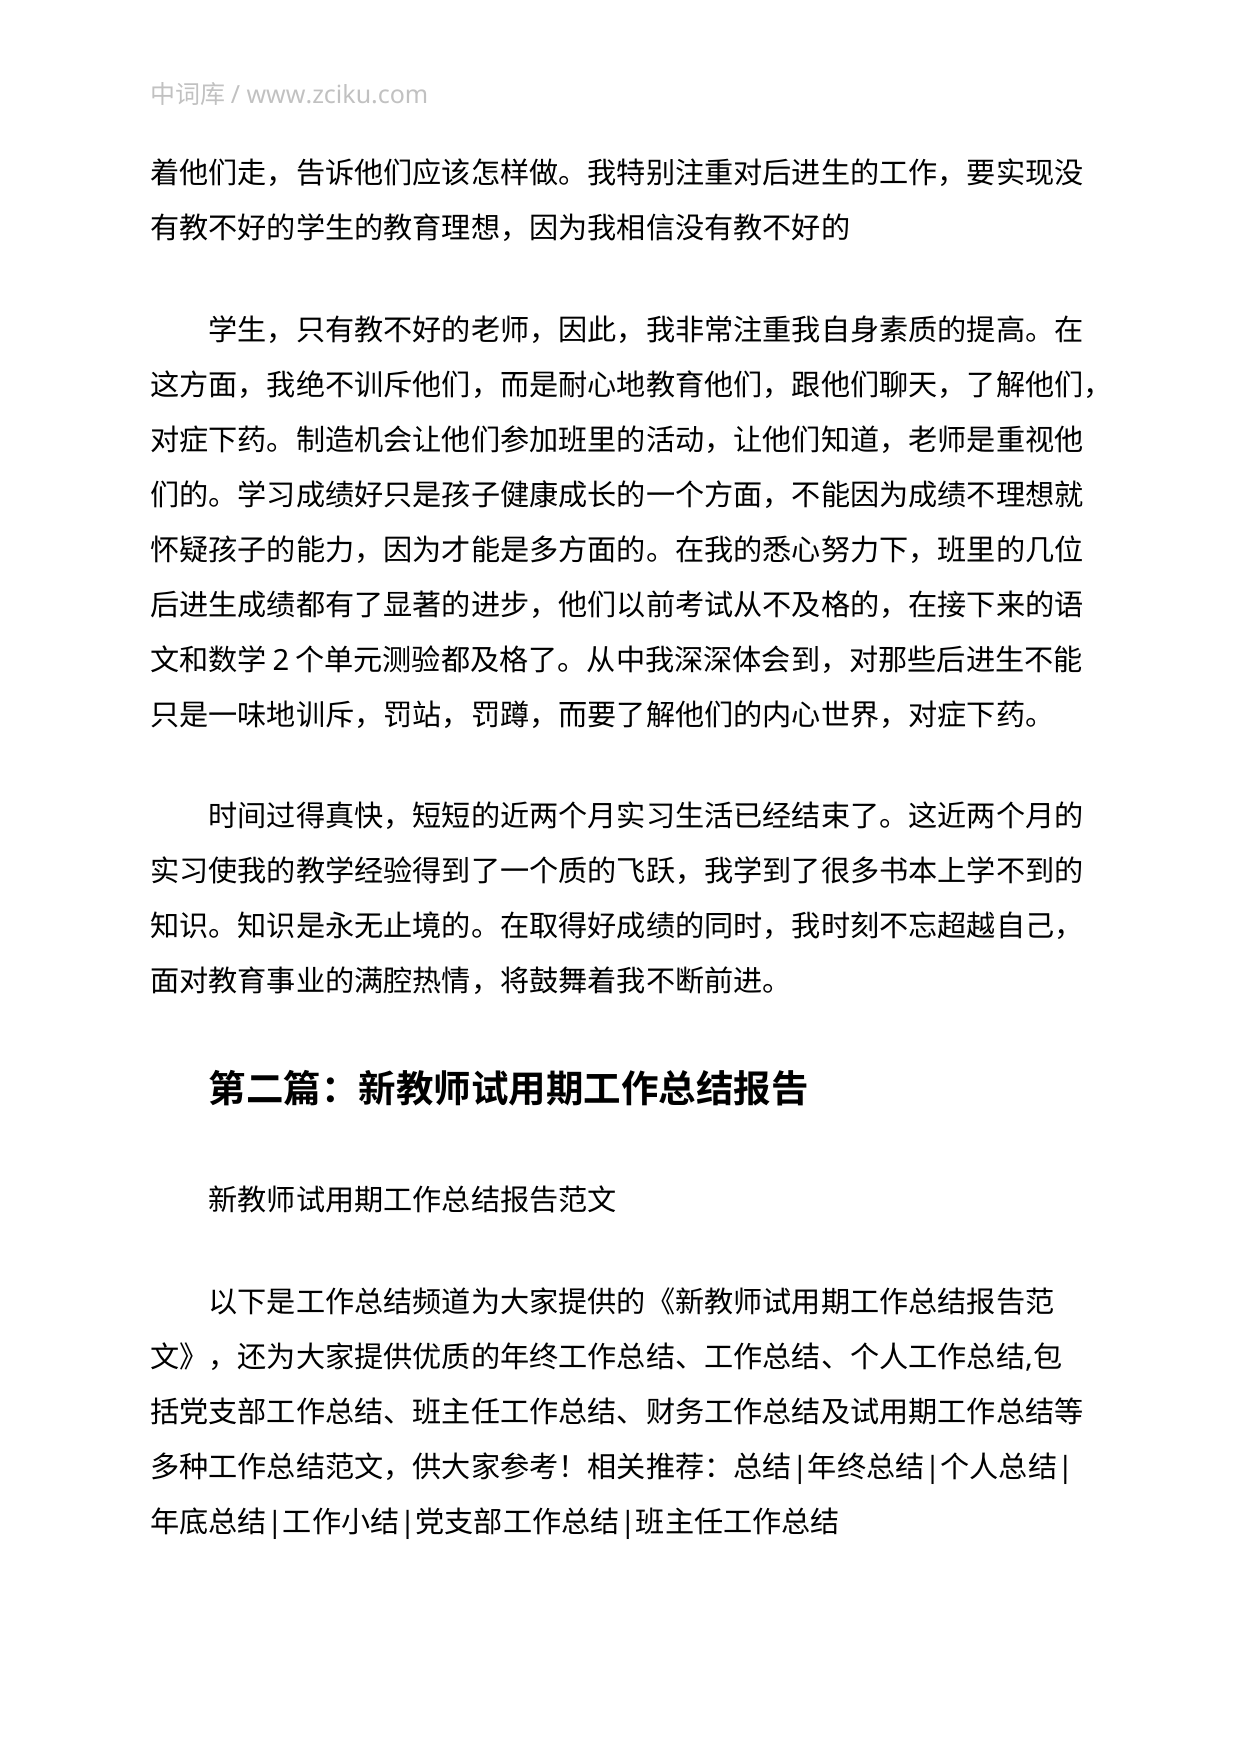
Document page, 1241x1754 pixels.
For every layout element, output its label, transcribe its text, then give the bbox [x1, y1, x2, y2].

text 第二篇：新教师试用期工作总结报告 [150, 1059, 1090, 1113]
text 以下是工作总结频道为大家提供的《新教师试用期工作总结报告范文》，还为大家提供优质的年终工作总结、工作总结、个人工作总结,包括党支部工作总结、班主任工作总结、财务工作总结及试用期工作总结等多种工作总结范文，供大家参考！相关推荐：总结|年终总结|个人总结|年底总结|工作小结|党支部工作总结|班主任工作总结 [150, 1278, 1090, 1541]
text 学生，只有教不好的老师，因此，我非常注重我自身素质的提高。在这方面，我绝不训斥他们，而是耐心地教育他们，跟他们聊天，了解他们，对症下药。制造机会让他们参加班里的活动，让他们知道，老师是重视他们的。学习成绩好只是孩子健康成长的一个方面，不能因为成绩不理想就怀疑孩子的能力，因为才能是多方面的。在我的悉心努力下，班里的几位后进生成绩都有了显著的进步，他们以前考试从不及格的，在接下来的语文和数学2个单元测验都及格了。从中我深深体会到，对那些后进生不能只是一味地训斥，罚站，罚蹲，而要了解他们的内心世界，对症下药。 [150, 307, 1090, 733]
text 新教师试用期工作总结报告范文 [150, 1177, 1090, 1219]
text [150, 150, 1090, 247]
text 时间过得真快，短短的近两个月实习生活已经结束了。这近两个月的实习使我的教学经验得到了一个质的飞跃，我学到了很多书本上学不到的知识。知识是永无止境的。在取得好成绩的同时，我时刻不忘超越自己，面对教育事业的满腔热情，将鼓舞着我不断前进。 [150, 793, 1090, 1000]
